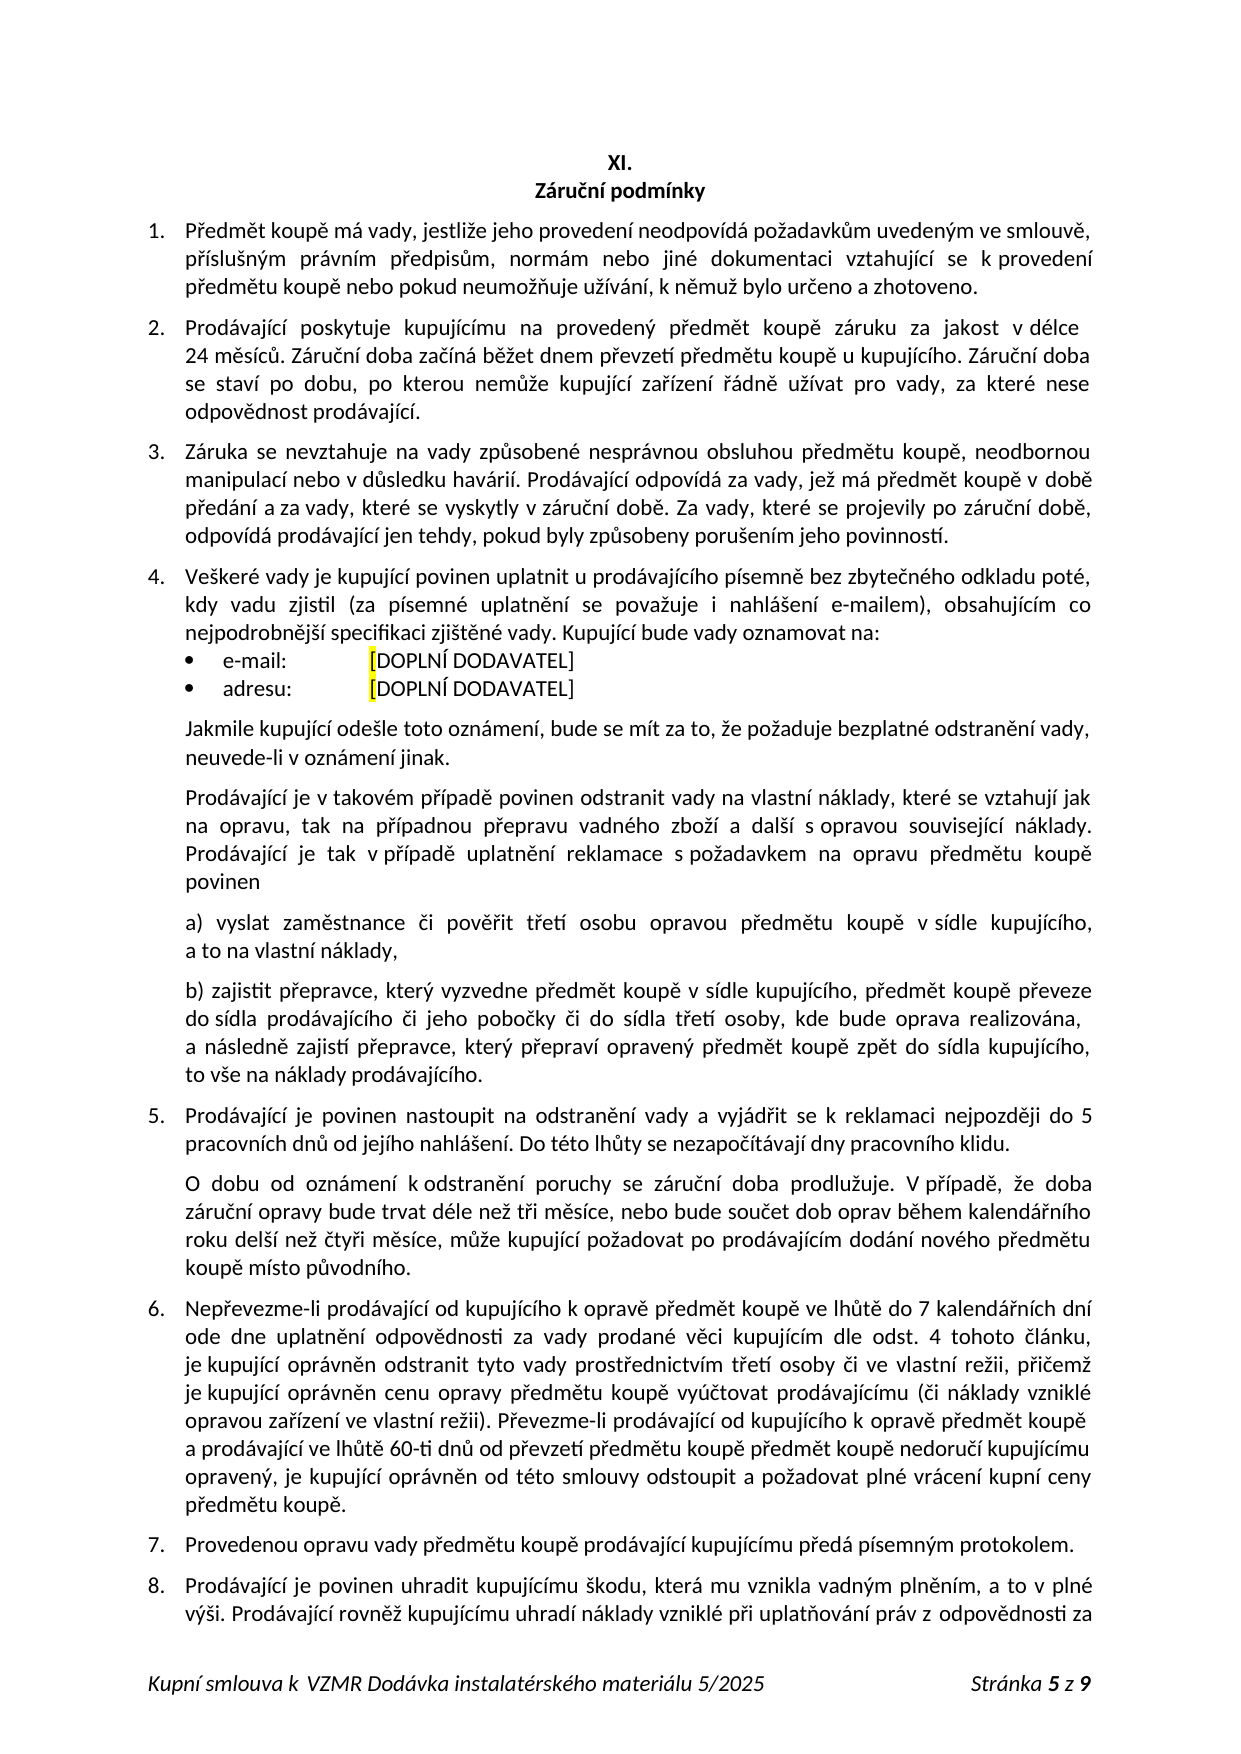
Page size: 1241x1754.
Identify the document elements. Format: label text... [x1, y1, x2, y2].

list Prodávající je povinen nastoupit na odstranění vady a vyjádřit se k reklamaci nejpozději do 5 pracovních dnů od jejího nahlášení. Do této lhůty se nezapočítávají dny pracovního klidu. [148, 1101, 1092, 1157]
list Předmět koupě má vady, jestliže jeho provedení neodpovídá požadavkům uvedeným ve smlouvě, příslušným právním předpisům, normám nebo jiné dokumentaci vztahující se k provedení předmětu koupě nebo pokud neumožňuje užívání, k němuž bylo určeno a zhotoveno. [148, 216, 1092, 300]
text b) zajistit přepravce, který vyzvedne předmět koupě v sídle kupujícího, předmět koupě převeze do sídla prodávajícího či jeho pobočky či do sídla třetí osoby, kde bude oprava realizována, a následně zajistí přepravce, který přepraví opravený předmět koupě zpět do sídla kupujícího, to vše na náklady prodávajícího. [185, 976, 1092, 1088]
list e-mail: [185, 646, 369, 674]
subtitle Záruční podmínky [148, 176, 1092, 204]
text O dobu od oznámení k odstranění poruchy se záruční doba prodlužuje. V případě, že doba záruční opravy bude trvat déle než tři měsíce, nebo bude součet dob oprav během kalendářního roku delší než čtyři měsíce, může kupující požadovat po prodávajícím dodání nového předmětu koupě místo původního. [185, 1169, 1092, 1281]
list adresu: [376, 674, 1092, 702]
text Prodávající je v takovém případě povinen odstranit vady na vlastní náklady, které se vztahují jak na opravu, tak na případnou přepravu vadného zboží a další s opravou související náklady. Prodávající je tak v případě uplatnění reklamace s požadavkem na opravu předmětu koupě povinen [185, 783, 1092, 895]
text XI. [148, 148, 1092, 176]
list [148, 1571, 1092, 1627]
list Prodávající poskytuje kupujícímu na provedený předmět koupě záruku za jakost v délce 24 měsíců. Záruční doba začíná běžet dnem převzetí předmětu koupě u kupujícího. Záruční doba se staví po dobu, po kterou nemůže kupující zařízení řádně užívat pro vady, za které nese odpovědnost prodávající. [148, 313, 1092, 425]
list Nepřevezme-li prodávající od kupujícího k opravě předmět koupě ve lhůtě do 7 kalendářních dní ode dne uplatnění odpovědnosti za vady prodané věci kupujícím dle odst. 4 tohoto článku, je kupující oprávněn odstranit tyto vady prostřednictvím třetí osoby či ve vlastní režii, přičemž je kupující oprávněn cenu opravy předmětu koupě vyúčtovat prodávajícímu (či náklady vzniklé opravou zařízení ve vlastní režii). Převezme-li prodávající od kupujícího k opravě předmět koupě a prodávající ve lhůtě 60-ti dnů od převzetí předmětu koupě předmět koupě nedoručí kupujícímu opravený, je kupující oprávněn od této smlouvy odstoupit a požadovat plné vrácení kupní ceny předmětu koupě. [148, 1294, 1092, 1518]
list Veškeré vady je kupující povinen uplatnit u prodávajícího písemně bez zbytečného odkladu poté, kdy vadu zjistil (za písemné uplatnění se považuje i nahlášení e-mailem), obsahujícím co nejpodrobnější specifikaci zjištěné vady. Kupující bude vady oznamovat na: [148, 562, 1092, 646]
list adresu: [185, 674, 369, 702]
list Záruka se nevztahuje na vady způsobené nesprávnou obsluhou předmětu koupě, neodbornou manipulací nebo v důsledku havárií. Prodávající odpovídá za vady, jež má předmět koupě v době předání a za vady, které se vyskytly v záruční době. Za vady, které se projevily po záruční době, odpovídá prodávající jen tehdy, pokud byly způsobeny porušením jeho povinností. [148, 437, 1092, 549]
list Provedenou opravu vady předmětu koupě prodávající kupujícímu předá písemným protokolem. [148, 1531, 1092, 1559]
list e-mail: [376, 646, 1092, 674]
text Jakmile kupující odešle toto oznámení, bude se mít za to, že požaduje bezplatné odstranění vady, neuvede-li v oznámení jinak. [185, 714, 1092, 771]
text a) vyslat zaměstnance či pověřit třetí osobu opravou předmětu koupě v sídle kupujícího, a to na vlastní náklady, [185, 908, 1092, 964]
